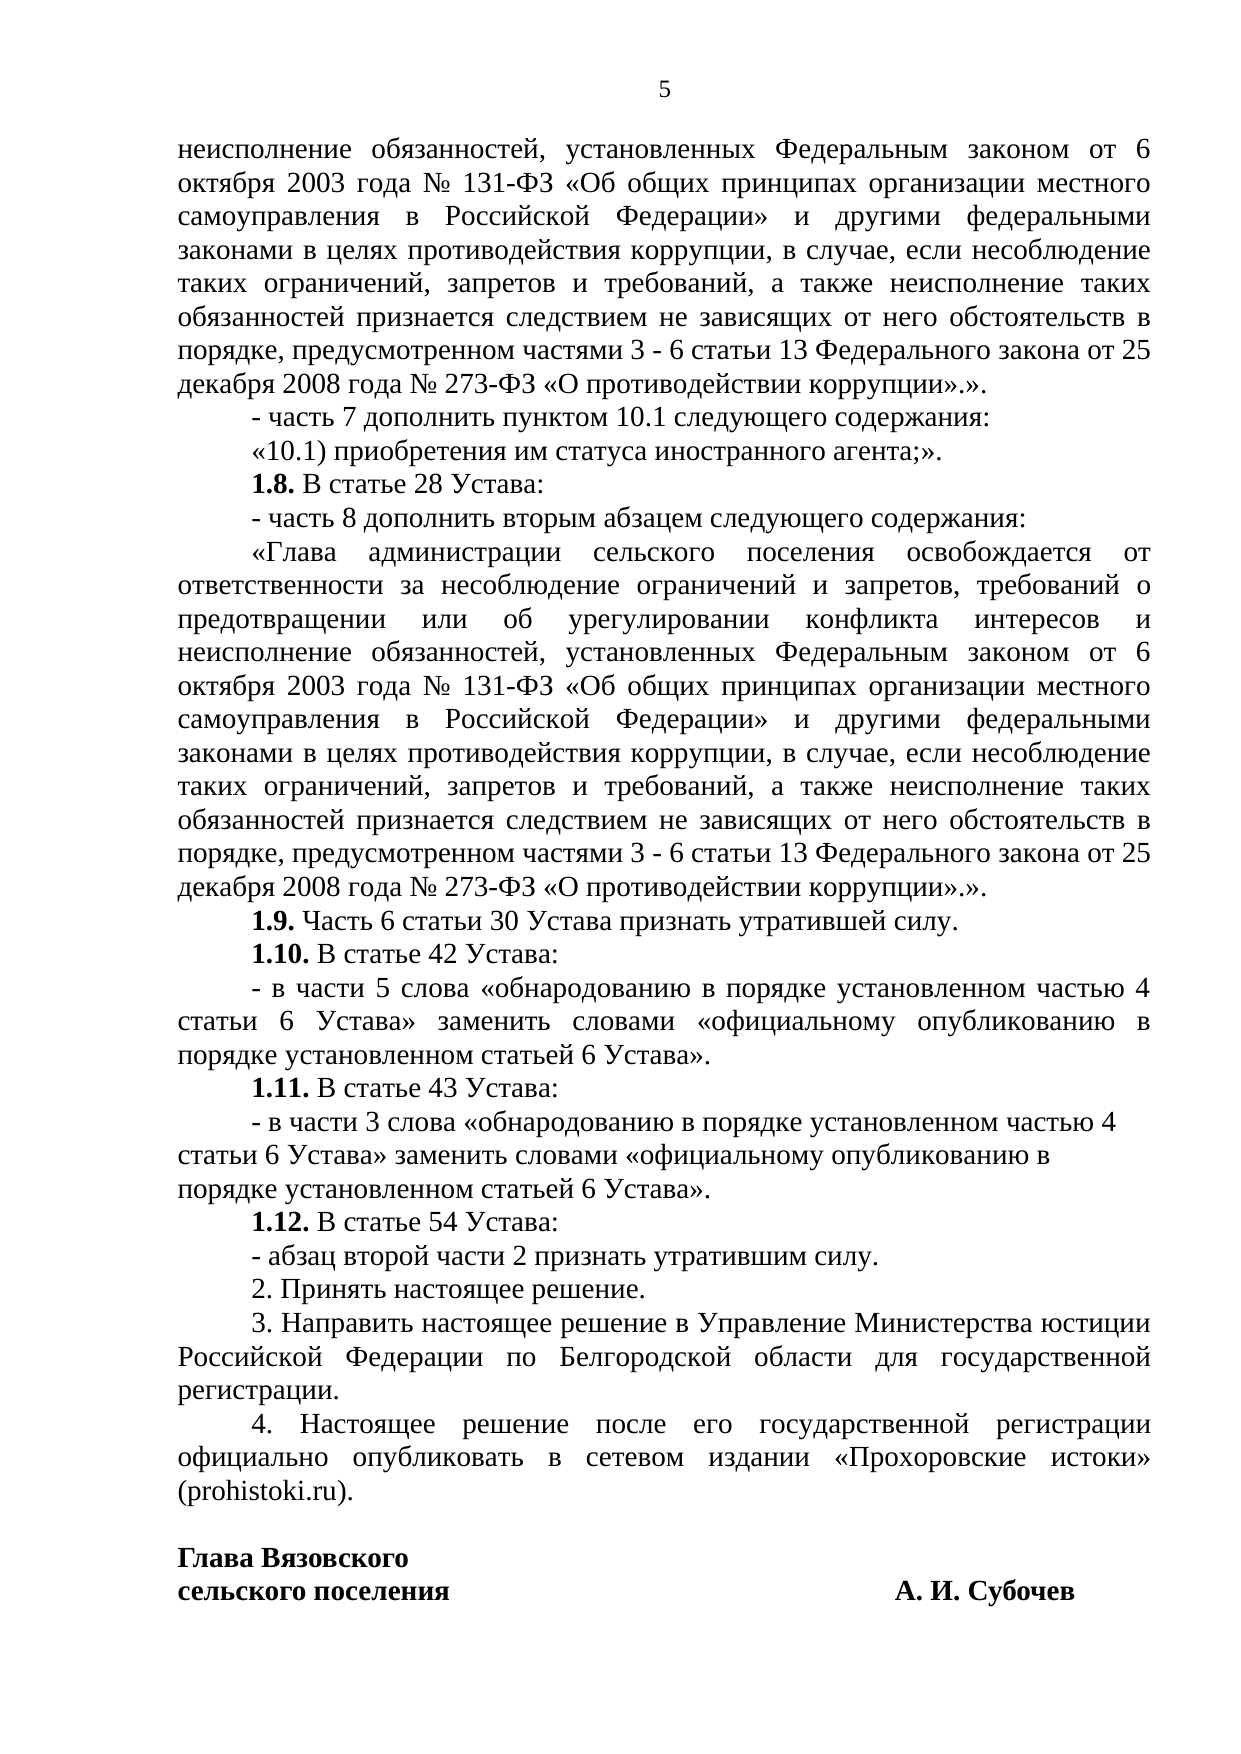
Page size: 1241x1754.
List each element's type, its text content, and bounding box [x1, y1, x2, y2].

text 3. Направить настоящее решение в Управление Министерства юстиции Российской Федерации по Белгородской области для государственной регистрации. [177, 1305, 1152, 1406]
text 1.9. Часть 6 статьи 30 Устава признать утратившей силу. [177, 903, 1152, 936]
text 4. Настоящее решение после его государственной регистрации официально опубликовать в сетевом издании «Прохоровские истоки» (prohistoki.ru). [177, 1406, 1152, 1506]
text «Глава администрации сельского поселения освобождается от ответственности за несоблюдение ограничений и запретов, требований о предотвращении или об урегулировании конфликта интересов и неисполнение обязанностей, установленных Федеральным законом от 6 октября 2003 года № 131-ФЗ «Об общих принципах организации местного самоуправления в Российской Федерации» и другими федеральными законами в целях противодействия коррупции, в случае, если несоблюдение таких ограничений, запретов и требований, а также неисполнение таких обязанностей признается следствием не зависящих от него обстоятельств в порядке, предусмотренном частями 3 - 6 статьи 13 Федерального закона от 25 декабря 2008 года № 273-ФЗ «О противодействии коррупции».». [177, 534, 1152, 903]
text - в части 3 слова «обнародованию в порядке установленном частью 4 статьи 6 Устава» заменить словами «официальному опубликованию в порядке установленном статьей 6 Устава». [177, 1104, 1152, 1204]
text 1.8. В статье 28 Устава: [177, 467, 1152, 500]
text сельского поселения А. И. Субочев [177, 1573, 1152, 1607]
text - часть 8 дополнить вторым абзацем следующего содержания: [177, 500, 1152, 534]
text «10.1) приобретения им статуса иностранного агента;». [177, 433, 1152, 467]
text 1.11. В статье 43 Устава: [177, 1070, 1152, 1104]
text 2. Принять настоящее решение. [177, 1272, 1152, 1305]
text Глава Вязовского [177, 1540, 1152, 1573]
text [177, 131, 1152, 399]
text 1.10. В статье 42 Устава: [177, 936, 1152, 970]
text - абзац второй части 2 признать утратившим силу. [177, 1238, 1152, 1272]
text - часть 7 дополнить пунктом 10.1 следующего содержания: [177, 399, 1152, 433]
text - в части 5 слова «обнародованию в порядке установленном частью 4 статьи 6 Устава» заменить словами «официальному опубликованию в порядке установленном статьей 6 Устава». [177, 970, 1152, 1070]
text 1.12. В статье 54 Устава: [177, 1204, 1152, 1238]
